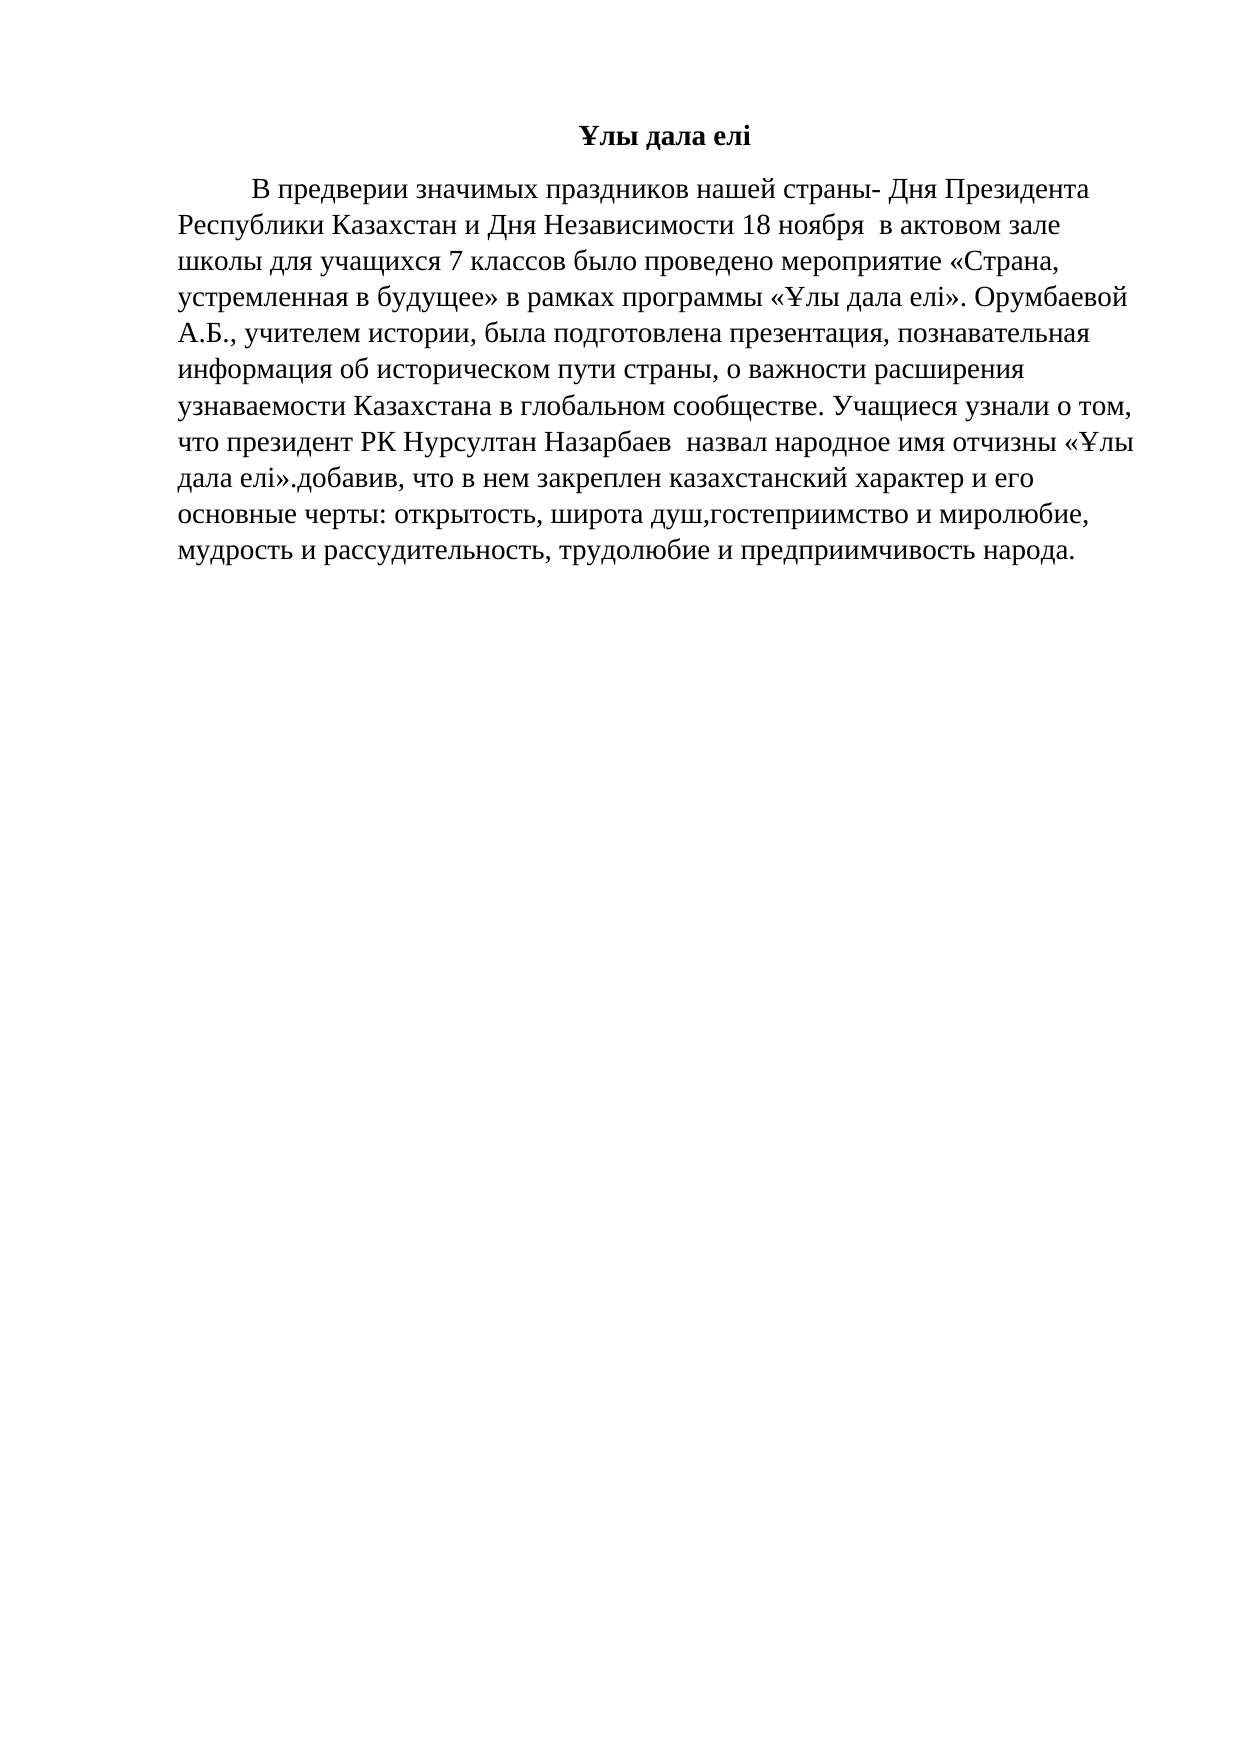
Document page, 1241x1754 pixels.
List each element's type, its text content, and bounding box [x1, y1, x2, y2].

text В предверии значимых праздников нашей страны- Дня Президента Республики Казахстан и Дня Независимости 18 ноября в актовом зале школы для учащихся 7 классов было проведено мероприятие «Страна, устремленная в будущее» в рамках программы «Ұлы дала елі». Орумбаевой А.Б., учителем истории, была подготовлена презентация, познавательная информация об историческом пути страны, о важности расширения узнаваемости Казахстана в глобальном сообществе. Учащиеся узнали о том, что президент РК Нурсултан Назарбаев назвал народное имя отчизны «Ұлы дала елі».добавив, что в нем закреплен казахстанский характер и его основные черты: открытость, широта душ,гостеприимство и миролюбие, мудрость и рассудительность, трудолюбие и предприимчивость народа. [177, 171, 1152, 566]
text Ұлы дала елі [177, 118, 1152, 152]
